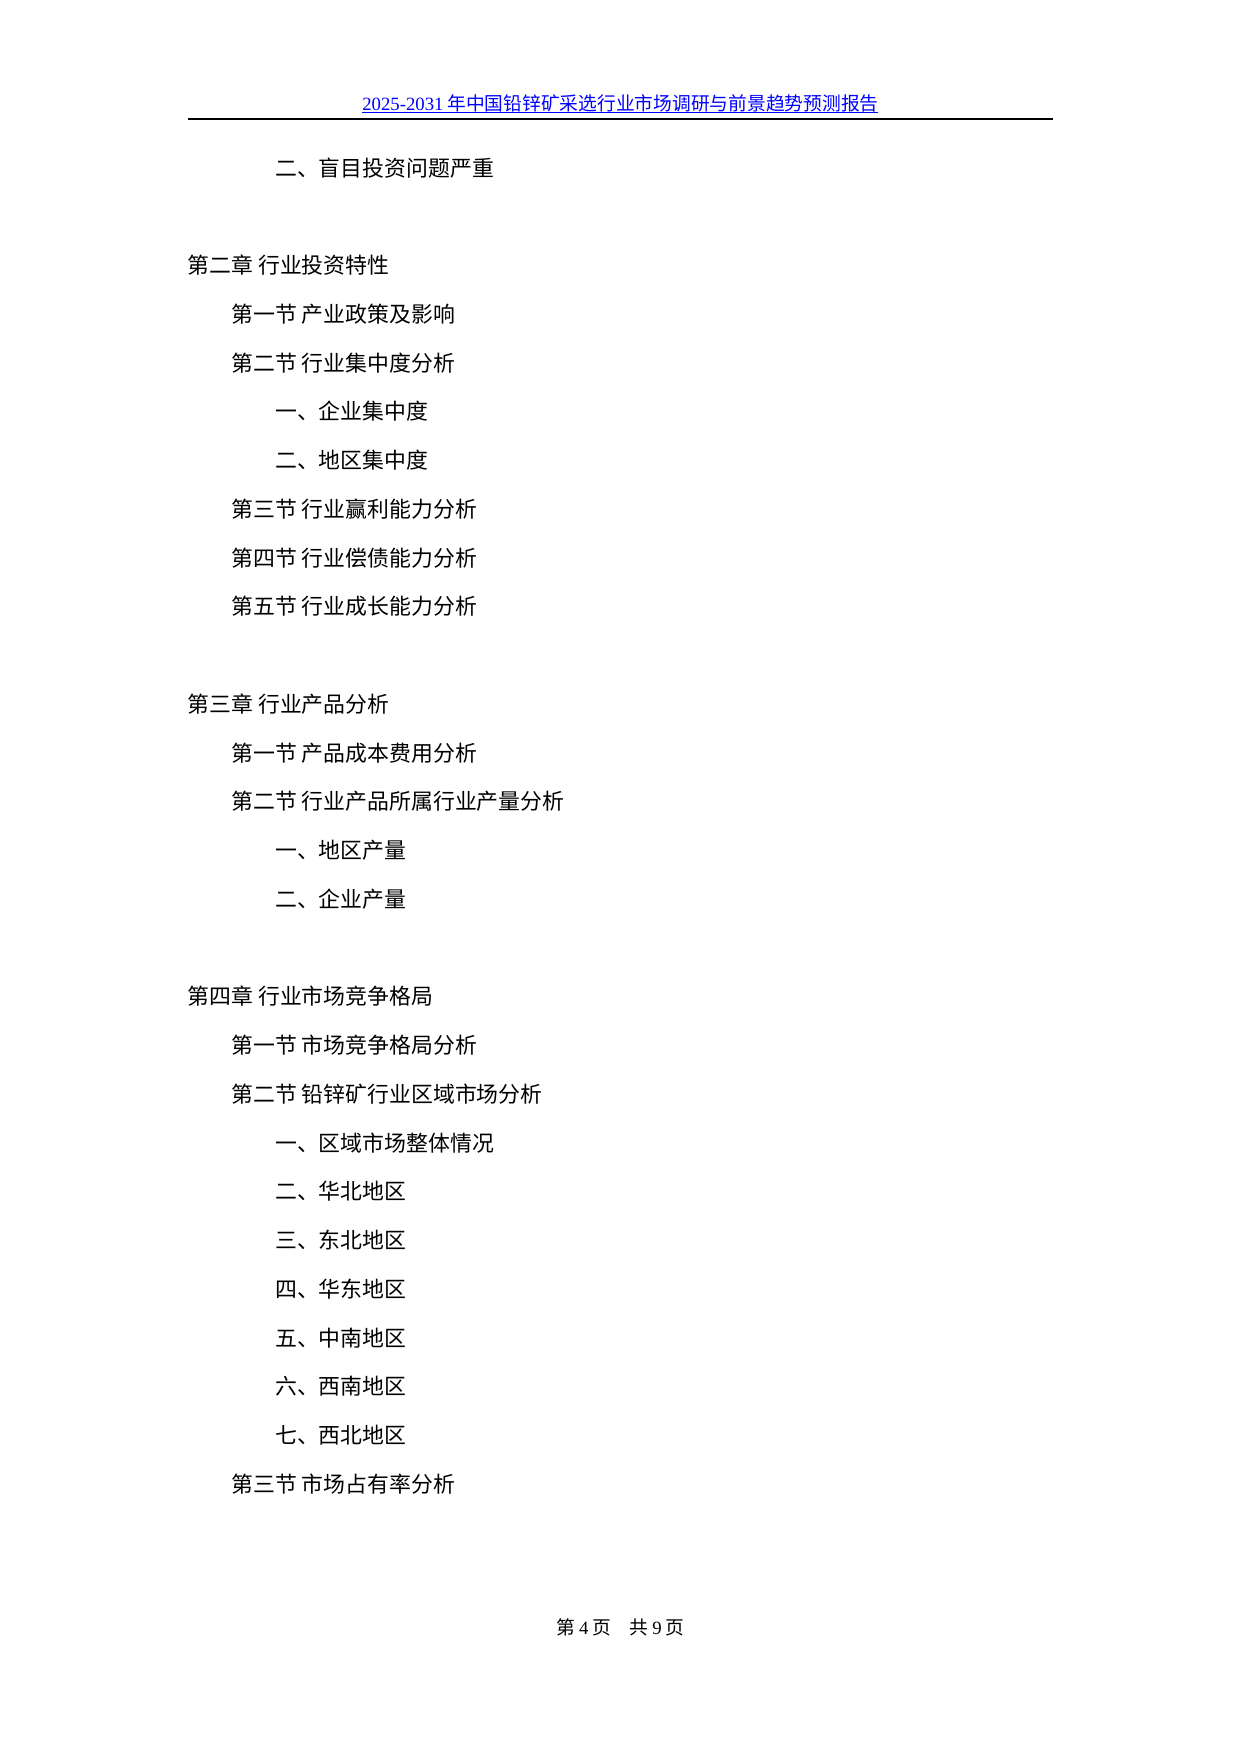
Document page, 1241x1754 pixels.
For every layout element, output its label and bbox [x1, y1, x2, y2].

text [187, 150, 1053, 1499]
